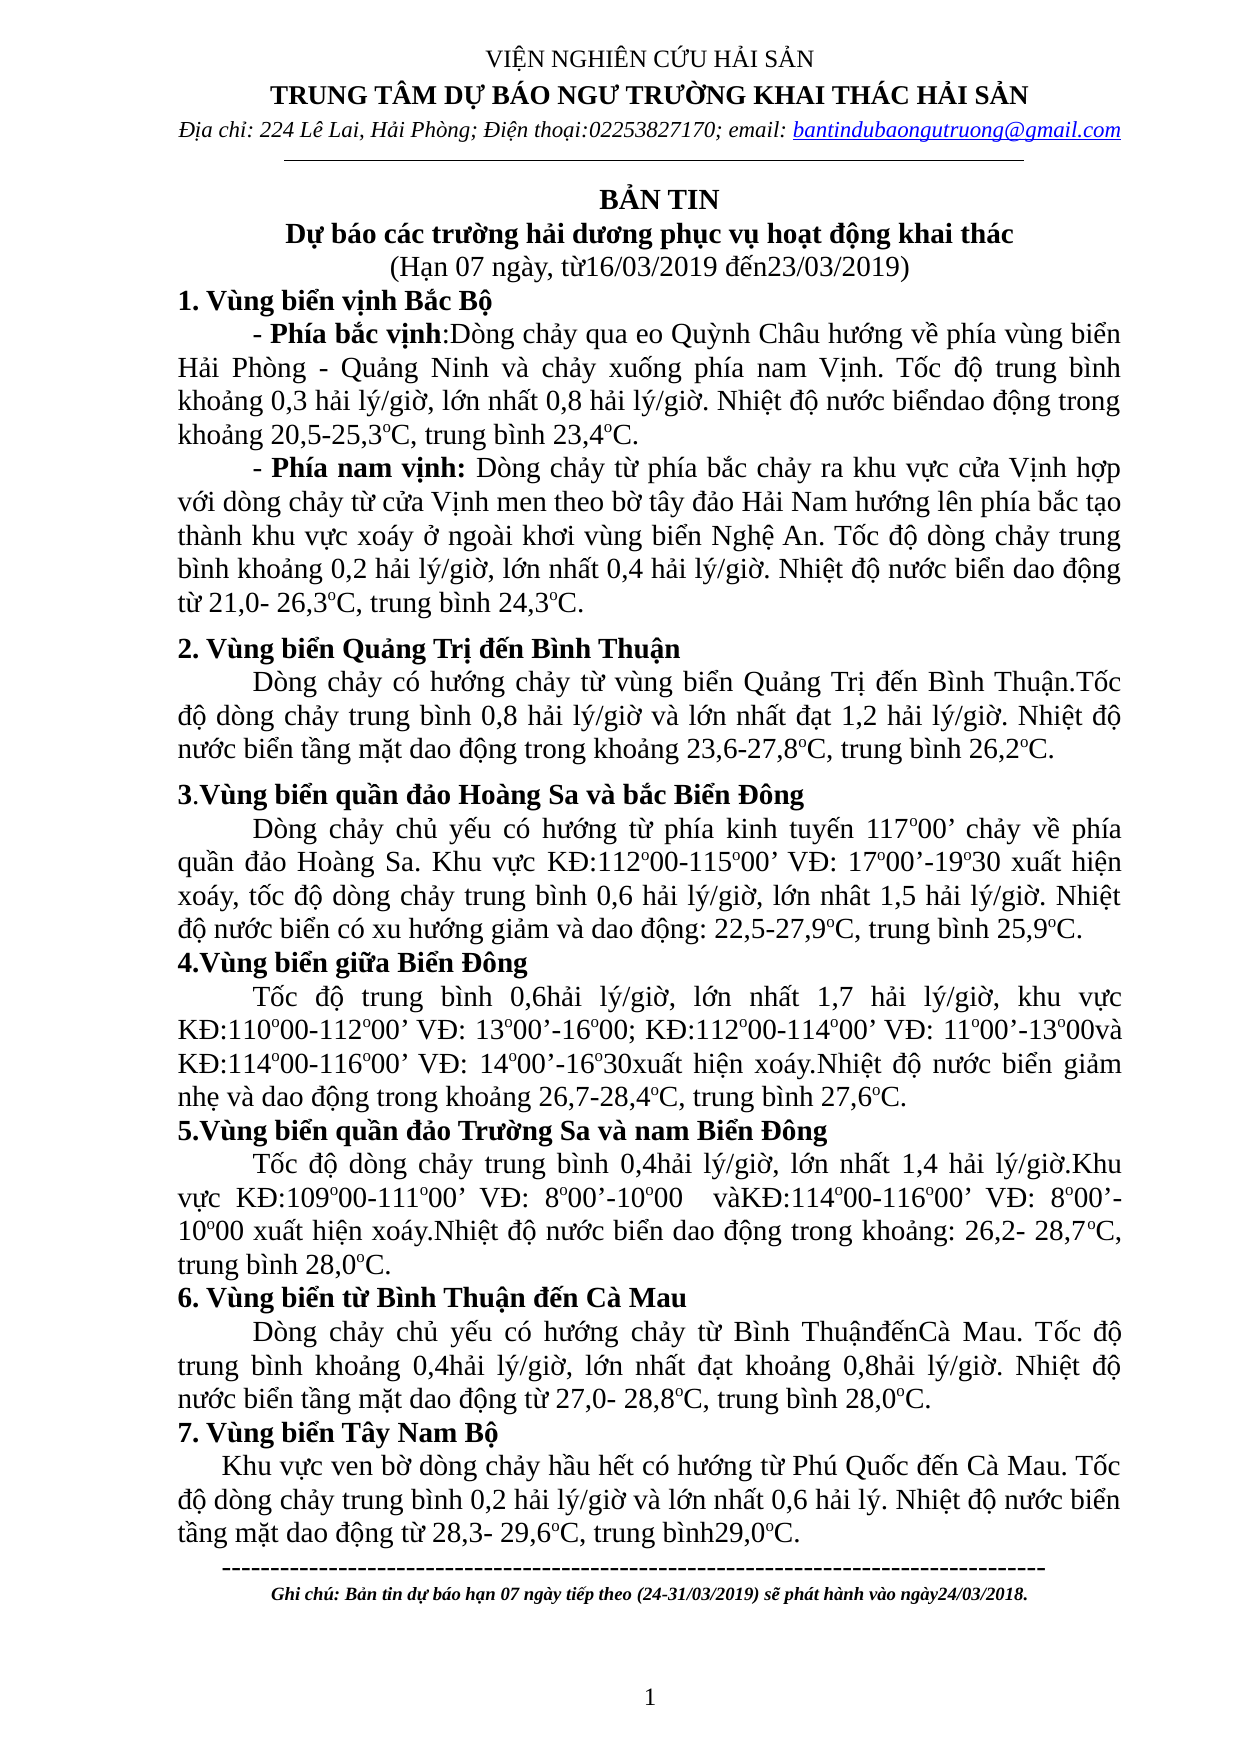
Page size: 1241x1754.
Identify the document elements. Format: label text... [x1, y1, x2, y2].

text BẢN TIN [177, 182, 1122, 216]
text Dòng chảy chủ yếu có hướng chảy từ Bình ThuậnđếnCà Mau. Tốc độ trung bình khoảng 0,4hải lý/giờ, lớn nhất đạt khoảng 0,8hải lý/giờ. Nhiệt độ nước biển tầng mặt dao động từ 27,0- 28,8oC, trung bình 28,0oC. [177, 1314, 1122, 1415]
text 1. Vùng biển vịnh Bắc Bộ [177, 283, 1122, 316]
text (Hạn 07 ngày, từ16/03/2019 đến23/03/2019) [177, 249, 1122, 283]
text 4.Vùng biển giữa Biển Đông [177, 945, 1122, 979]
text Khu vực ven bờ dòng chảy hầu hết có hướng từ Phú Quốc đến Cà Mau. Tốc độ dòng chảy trung bình 0,2 hải lý/giờ và lớn nhất 0,6 hải lý. Nhiệt độ nước biển tầng mặt dao động từ 28,3- 29,6oC, trung bình29,0oC. [177, 1448, 1122, 1549]
text 6. Vùng biển từ Bình Thuận đến Cà Mau [177, 1281, 1122, 1314]
text - Phía bắc vịnh:Dòng chảy qua eo Quỳnh Châu hướng về phía vùng biển Hải Phòng - Quảng Ninh và chảy xuống phía nam Vịnh. Tốc độ trung bình khoảng 0,3 hải lý/giờ, lớn nhất 0,8 hải lý/giờ. Nhiệt độ nước biểndao động trong khoảng 20,5-25,3oC, trung bình 23,4oC. [177, 316, 1122, 451]
text ------------------------------------------------------------------------------------- [177, 1549, 1122, 1582]
text 3.Vùng biển quần đảo Hoàng Sa và bắc Biển Đông [177, 777, 1122, 811]
text Tốc độ trung bình 0,6hải lý/giờ, lớn nhất 1,7 hải lý/giờ, khu vực KĐ:110o00-112o00’ VĐ: 13o00’-16o00; KĐ:112o00-114o00’ VĐ: 11o00’-13o00và KĐ:114o00-116o00’ VĐ: 14o00’-16o30xuất hiện xoáy.Nhiệt độ nước biển giảm nhẹ và dao động trong khoảng 26,7-28,4oC, trung bình 27,6oC. [177, 979, 1122, 1113]
text Dòng chảy có hướng chảy từ vùng biển Quảng Trị đến Bình Thuận.Tốc độ dòng chảy trung bình 0,8 hải lý/giờ và lớn nhất đạt 1,2 hải lý/giờ. Nhiệt độ nước biển tầng mặt dao động trong khoảng 23,6-27,8oC, trung bình 26,2oC. [177, 664, 1122, 765]
text 2. Vùng biển Quảng Trị đến Bình Thuận [177, 631, 1122, 664]
text Tốc độ dòng chảy trung bình 0,4hải lý/giờ, lớn nhất 1,4 hải lý/giờ.Khu vực KĐ:109o00-111o00’ VĐ: 8o00’-10o00 vàKĐ:114o00-116o00’ VĐ: 8o00’-10o00 xuất hiện xoáy.Nhiệt độ nước biển dao động trong khoảng: 26,2- 28,7oC, trung bình 28,0oC. [177, 1146, 1122, 1281]
text 5.Vùng biển quần đảo Trường Sa và nam Biển Đông [177, 1113, 1122, 1146]
text Ghi chú: Bản tin dự báo hạn 07 ngày tiếp theo (24-31/03/2019) sẽ phát hành vào ngày24/03/2018. [177, 1582, 1122, 1604]
text - Phía nam vịnh: Dòng chảy từ phía bắc chảy ra khu vực cửa Vịnh hợp với dòng chảy từ cửa Vịnh men theo bờ tây đảo Hải Nam hướng lên phía bắc tạo thành khu vực xoáy ở ngoài khơi vùng biển Nghệ An. Tốc độ dòng chảy trung bình khoảng 0,2 hải lý/giờ, lớn nhất 0,4 hải lý/giờ. Nhiệt độ nước biển dao động từ 21,0- 26,3oC, trung bình 24,3oC. [177, 451, 1122, 618]
text Dự báo các trường hải dương phục vụ hoạt động khai thác [177, 216, 1122, 249]
text Dòng chảy chủ yếu có hướng từ phía kinh tuyến 117o00’ chảy về phía quần đảo Hoàng Sa. Khu vực KĐ:112o00-115o00’ VĐ: 17o00’-19o30 xuất hiện xoáy, tốc độ dòng chảy trung bình 0,6 hải lý/giờ, lớn nhât 1,5 hải lý/giờ. Nhiệt độ nước biển có xu hướng giảm và dao động: 22,5-27,9oC, trung bình 25,9oC. [177, 811, 1122, 945]
text 7. Vùng biển Tây Nam Bộ [177, 1415, 1122, 1448]
